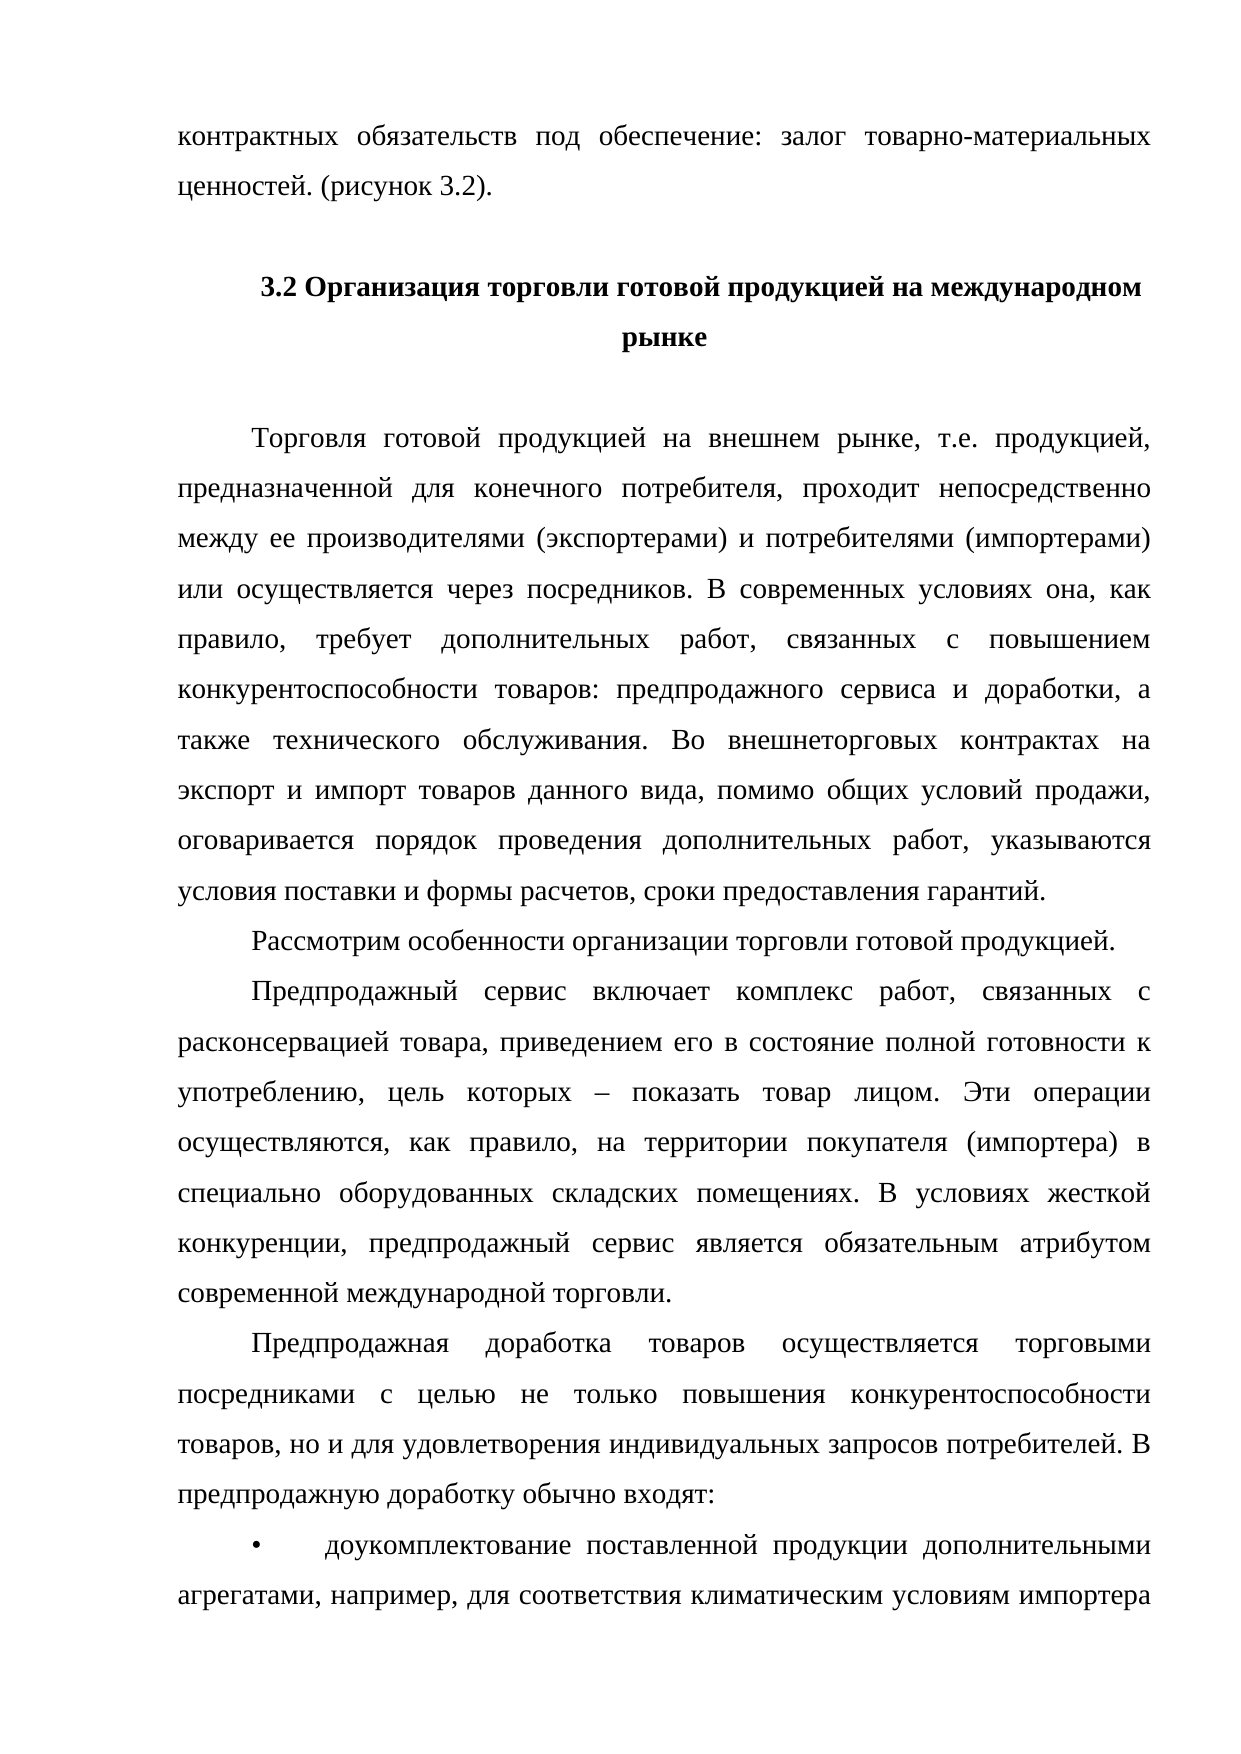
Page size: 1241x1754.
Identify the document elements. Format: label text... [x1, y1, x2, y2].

text Предпродажная доработка товаров осуществляется торговыми посредниками с целью не только повышения конкурентоспособности товаров, но и для удовлетворения индивидуальных запросов потребителей. В предпродажную доработку обычно входят: [177, 1326, 1152, 1510]
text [177, 118, 1152, 202]
text 3.2 Организация торговли готовой продукцией на международном рынке [177, 269, 1152, 353]
text Торговля готовой продукцией на внешнем рынке, т.е. продукцией, предназначенной для конечного потребителя, проходит непосредственно между ее производителями (экспортерами) и потребителями (импортерами) или осуществляется через посредников. В современных условиях она, как правило, требует дополнительных работ, связанных с повышением конкурентоспособности товаров: предпродажного сервиса и доработки, а также технического обслуживания. Во внешнеторговых контрактах на экспорт и импорт товаров данного вида, помимо общих условий продажи, оговаривается порядок проведения дополнительных работ, указываются условия поставки и формы расчетов, сроки предоставления гарантий. [177, 420, 1152, 906]
text Предпродажный сервис включает комплекс работ, связанных с расконсервацией товара, приведением его в состояние полной готовности к употреблению, цель которых – показать товар лицом. Эти операции осуществляются, как правило, на территории покупателя (импортера) в специально оборудованных складских помещениях. В условиях жесткой конкуренции, предпродажный сервис является обязательным атрибутом современной международной торговли. [177, 973, 1152, 1309]
text Рассмотрим особенности организации торговли готовой продукцией. [177, 923, 1152, 957]
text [177, 1527, 1152, 1611]
